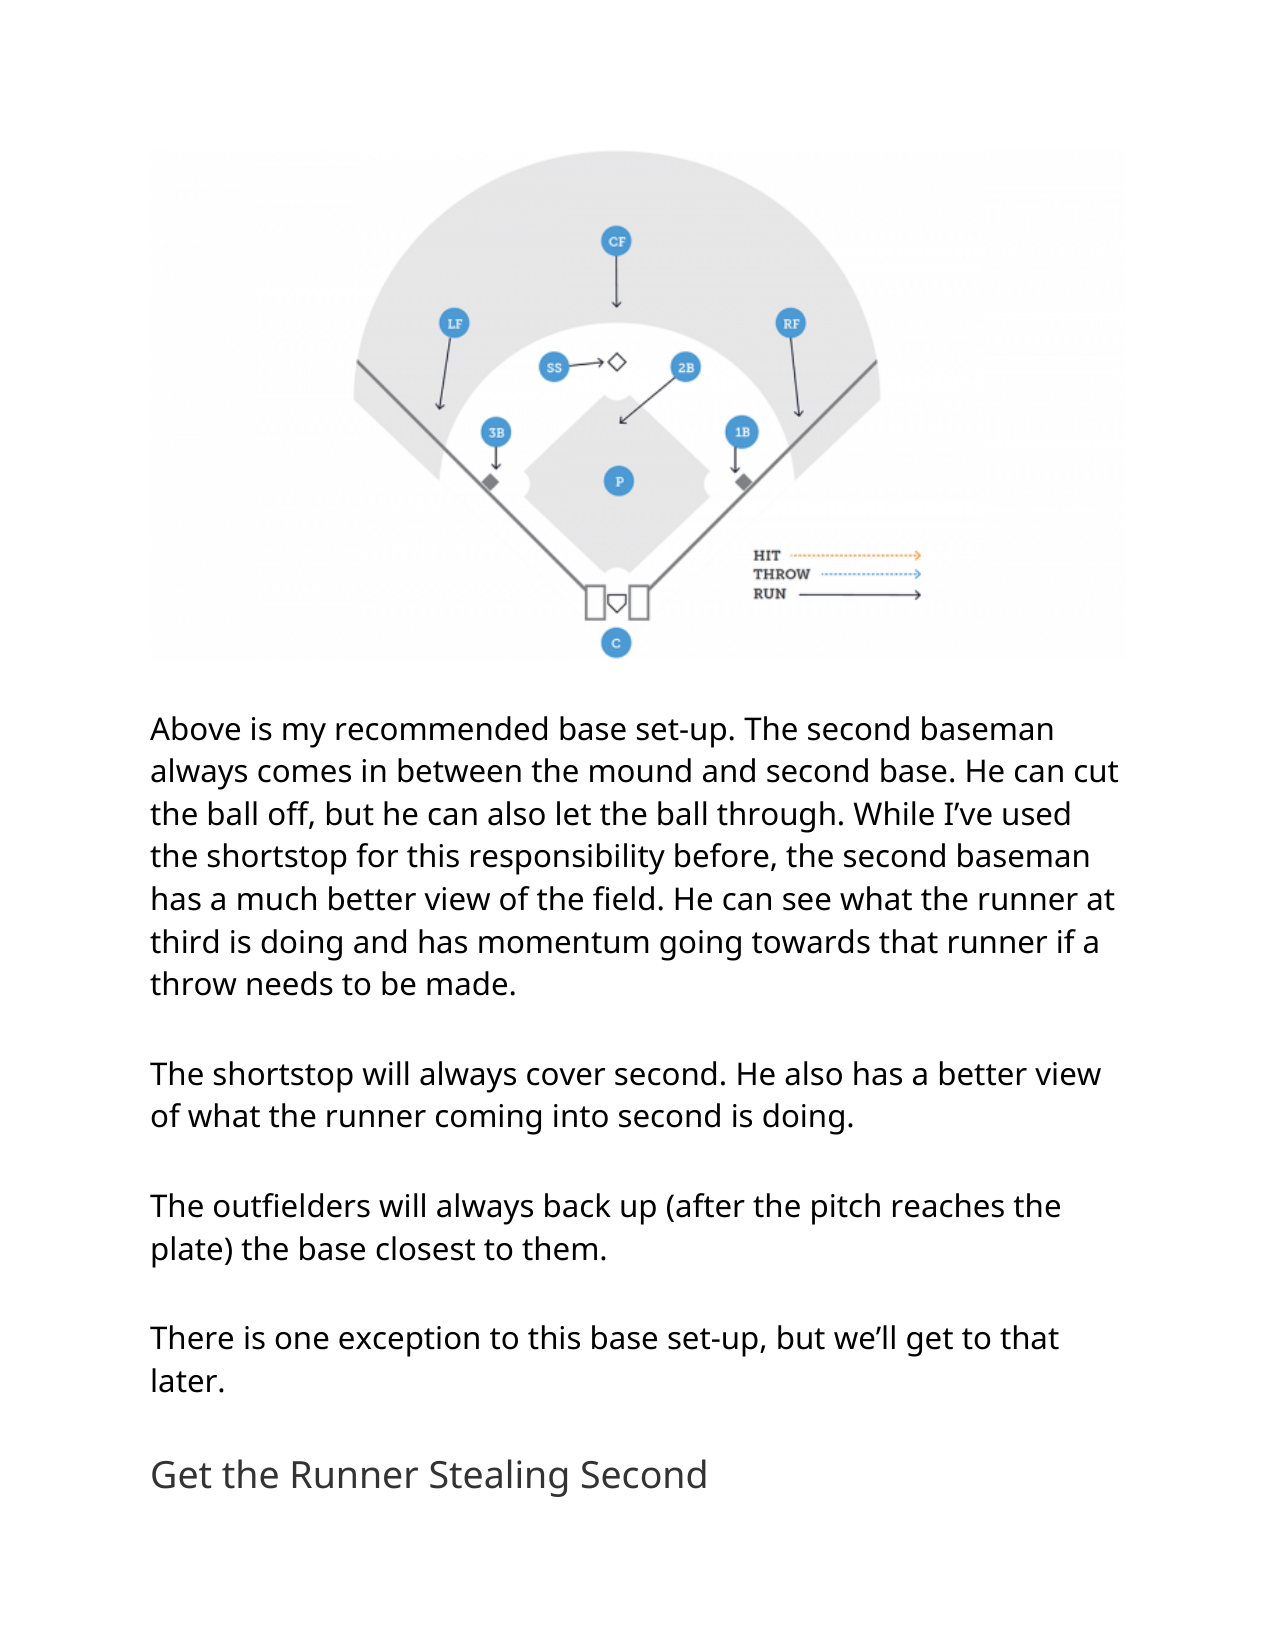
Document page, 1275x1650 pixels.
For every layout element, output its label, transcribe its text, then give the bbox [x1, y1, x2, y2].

text The shortstop will always cover second. He also has a better view of what the runner coming into second is doing. [150, 1052, 1125, 1137]
picture [150, 150, 1125, 660]
text Above is my recommended base set-up. The second baseman always comes in between the mound and second base. He can cut the ball off, but he can also let the ball through. While I’ve used the shortstop for this responsibility before, the second baseman has a much better view of the field. He can see what the runner at third is doing and has momentum going towards that runner if a throw needs to be made. [150, 707, 1125, 1005]
text There is one exception to this base set-up, but we’ll get to that later. [150, 1316, 1125, 1401]
text Get the Runner Stealing Second [150, 1448, 1125, 1499]
text The outfielders will always back up (after the pitch reaches the plate) the base closest to them. [150, 1184, 1125, 1269]
